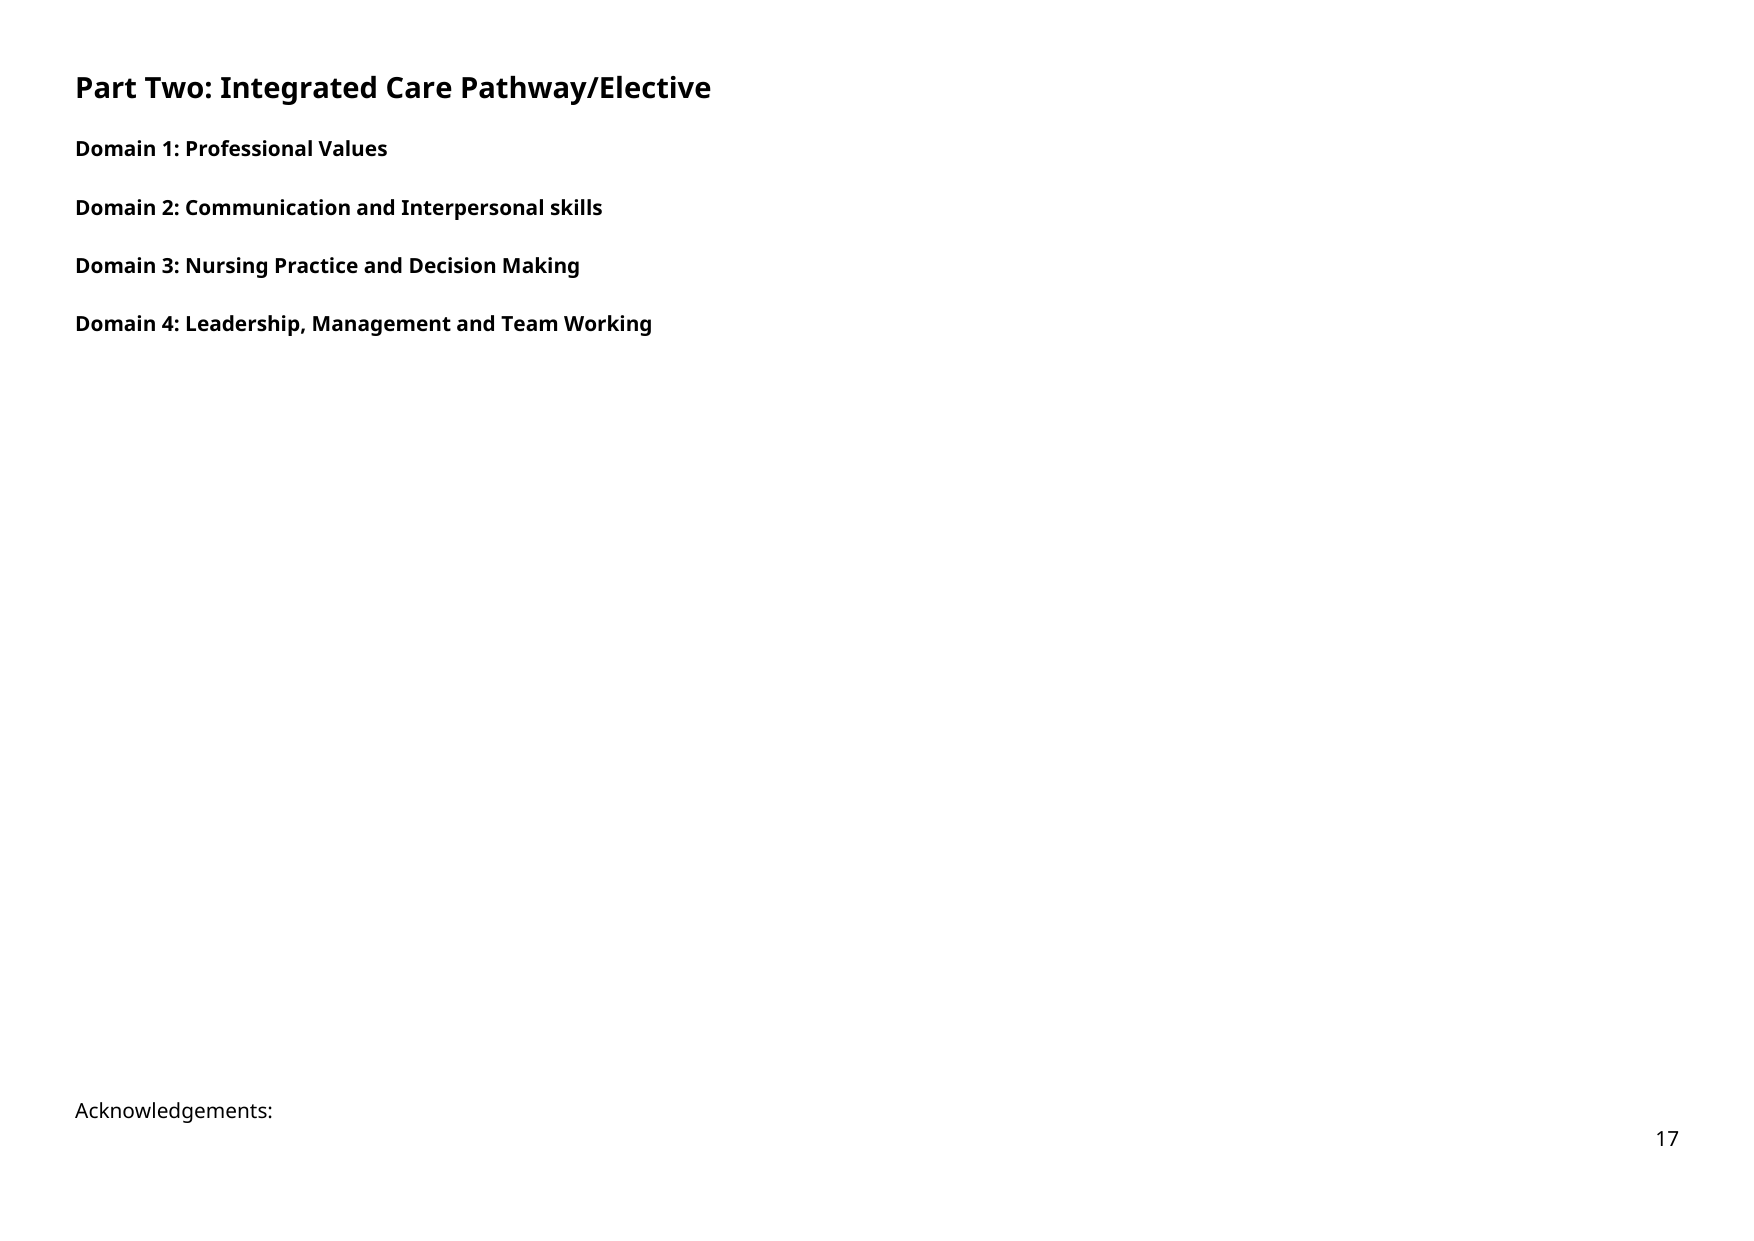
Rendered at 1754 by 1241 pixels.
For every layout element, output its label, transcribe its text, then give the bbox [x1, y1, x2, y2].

text Domain 3: Nursing Practice and Decision Making [75, 250, 1679, 279]
text Domain 2: Communication and Interpersonal skills [75, 192, 1679, 221]
text Domain 1: Professional Values [75, 133, 1679, 162]
text Part Two: Integrated Care Pathway/Elective [75, 75, 1679, 104]
text Domain 4: Leadership, Management and Team Working [75, 308, 1679, 337]
